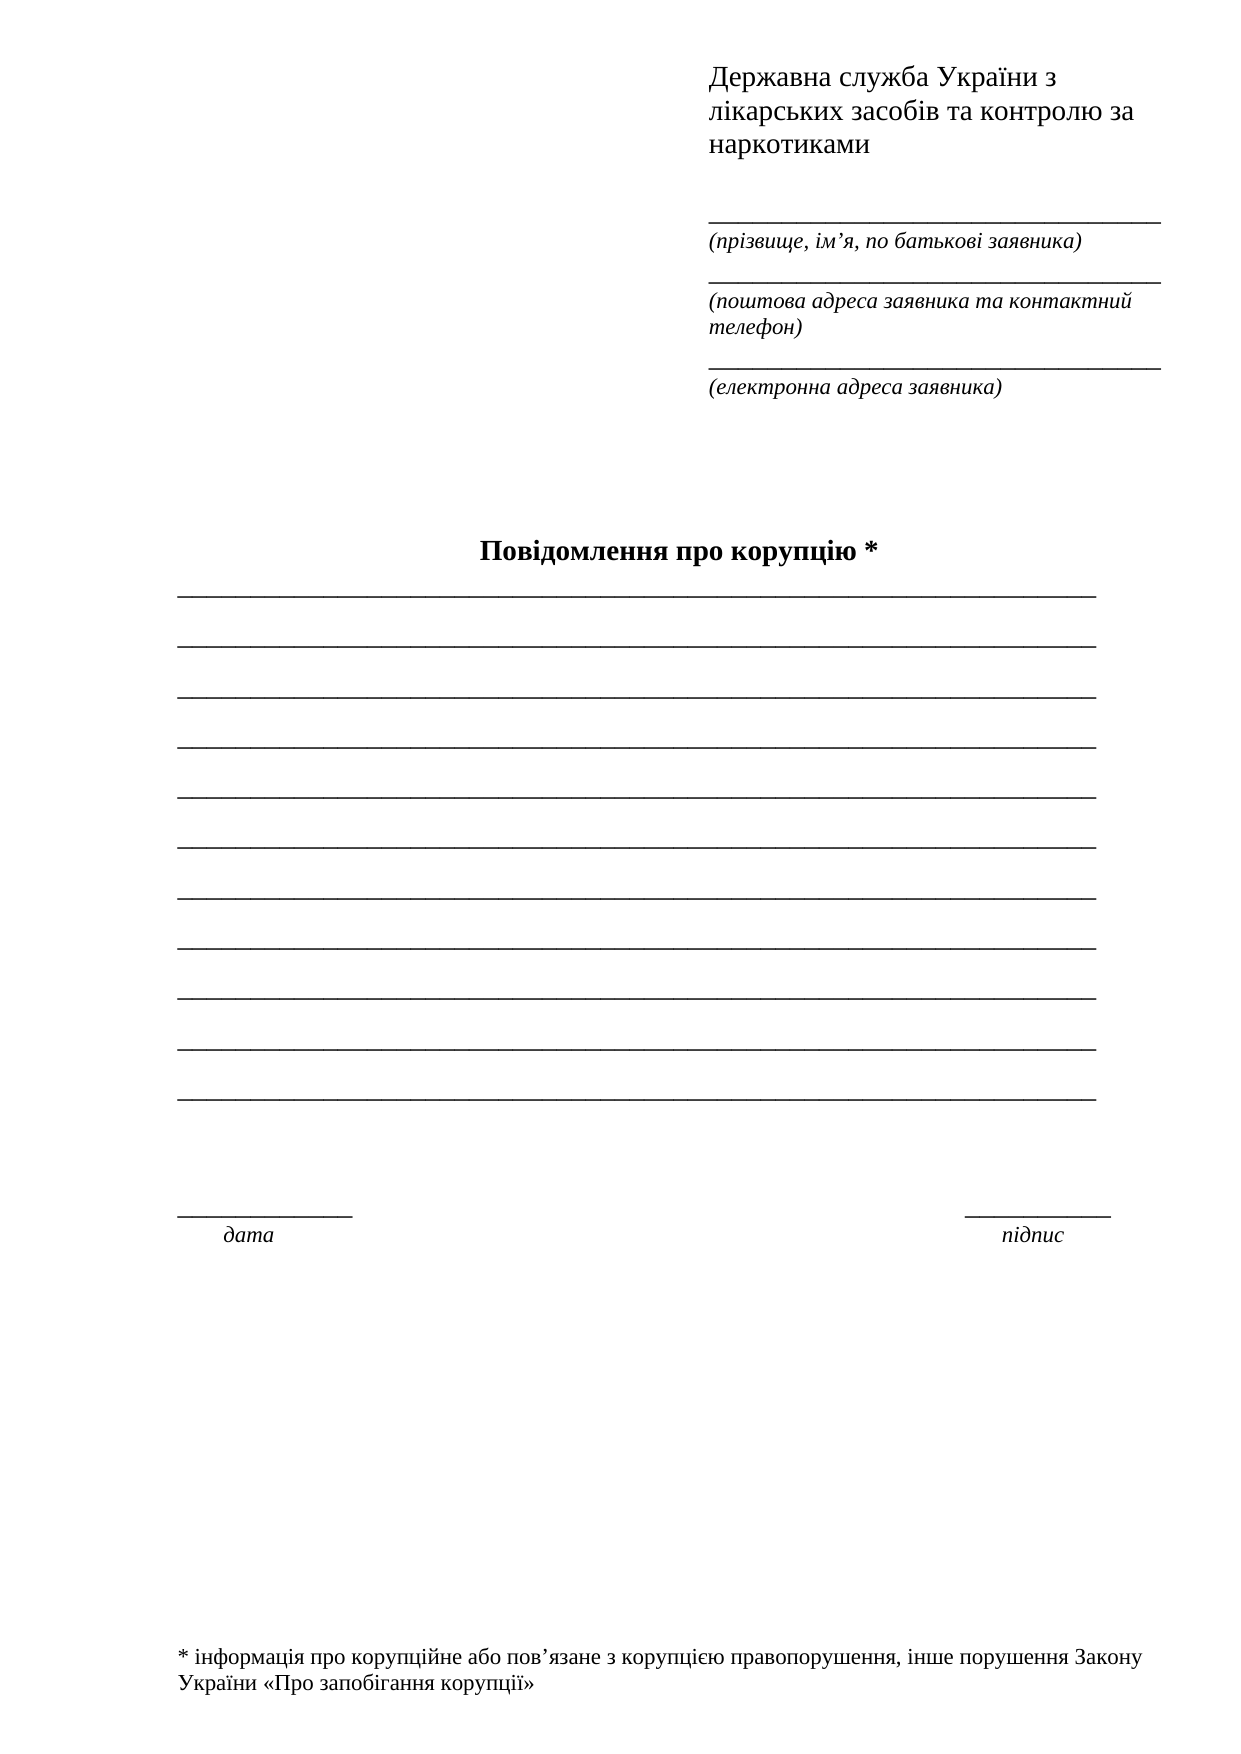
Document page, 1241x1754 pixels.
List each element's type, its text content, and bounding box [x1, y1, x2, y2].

text (електронна адреса заявника) [709, 373, 1181, 399]
text * інформація про корупційне або пов’язане з корупцією правопорушення, інше порушення Закону України «Про запобігання корупції» [177, 1643, 1181, 1695]
text _______________________________ [709, 339, 1181, 373]
text _______________________________ [709, 253, 1181, 287]
text Державна служба України з лікарських засобів та контролю за наркотиками [709, 59, 1181, 160]
text дата підпис [177, 1221, 1181, 1247]
text Повідомлення про корупцію * [177, 533, 1181, 567]
text _______________________________________________________________ _______________________________________________________________ [177, 1020, 1181, 1104]
text _______________________________________________________________ [177, 969, 1181, 1003]
text _______________________________________________________________ _______________________________________________________________ [177, 718, 1181, 802]
text _______________________________________________________________ [177, 668, 1181, 701]
text _______________________________________________________________ _______________________________________________________________ [177, 567, 1181, 651]
text _______________________________ [709, 193, 1181, 227]
text (прізвище, ім’я, по батькові заявника) [709, 227, 1181, 253]
text _______________________________________________________________ [177, 818, 1181, 852]
text _______________________________________________________________ _______________________________________________________________ [177, 869, 1181, 953]
text (поштова адреса заявника та контактний телефон) [709, 287, 1181, 339]
text ____________ __________ [177, 1187, 1181, 1221]
